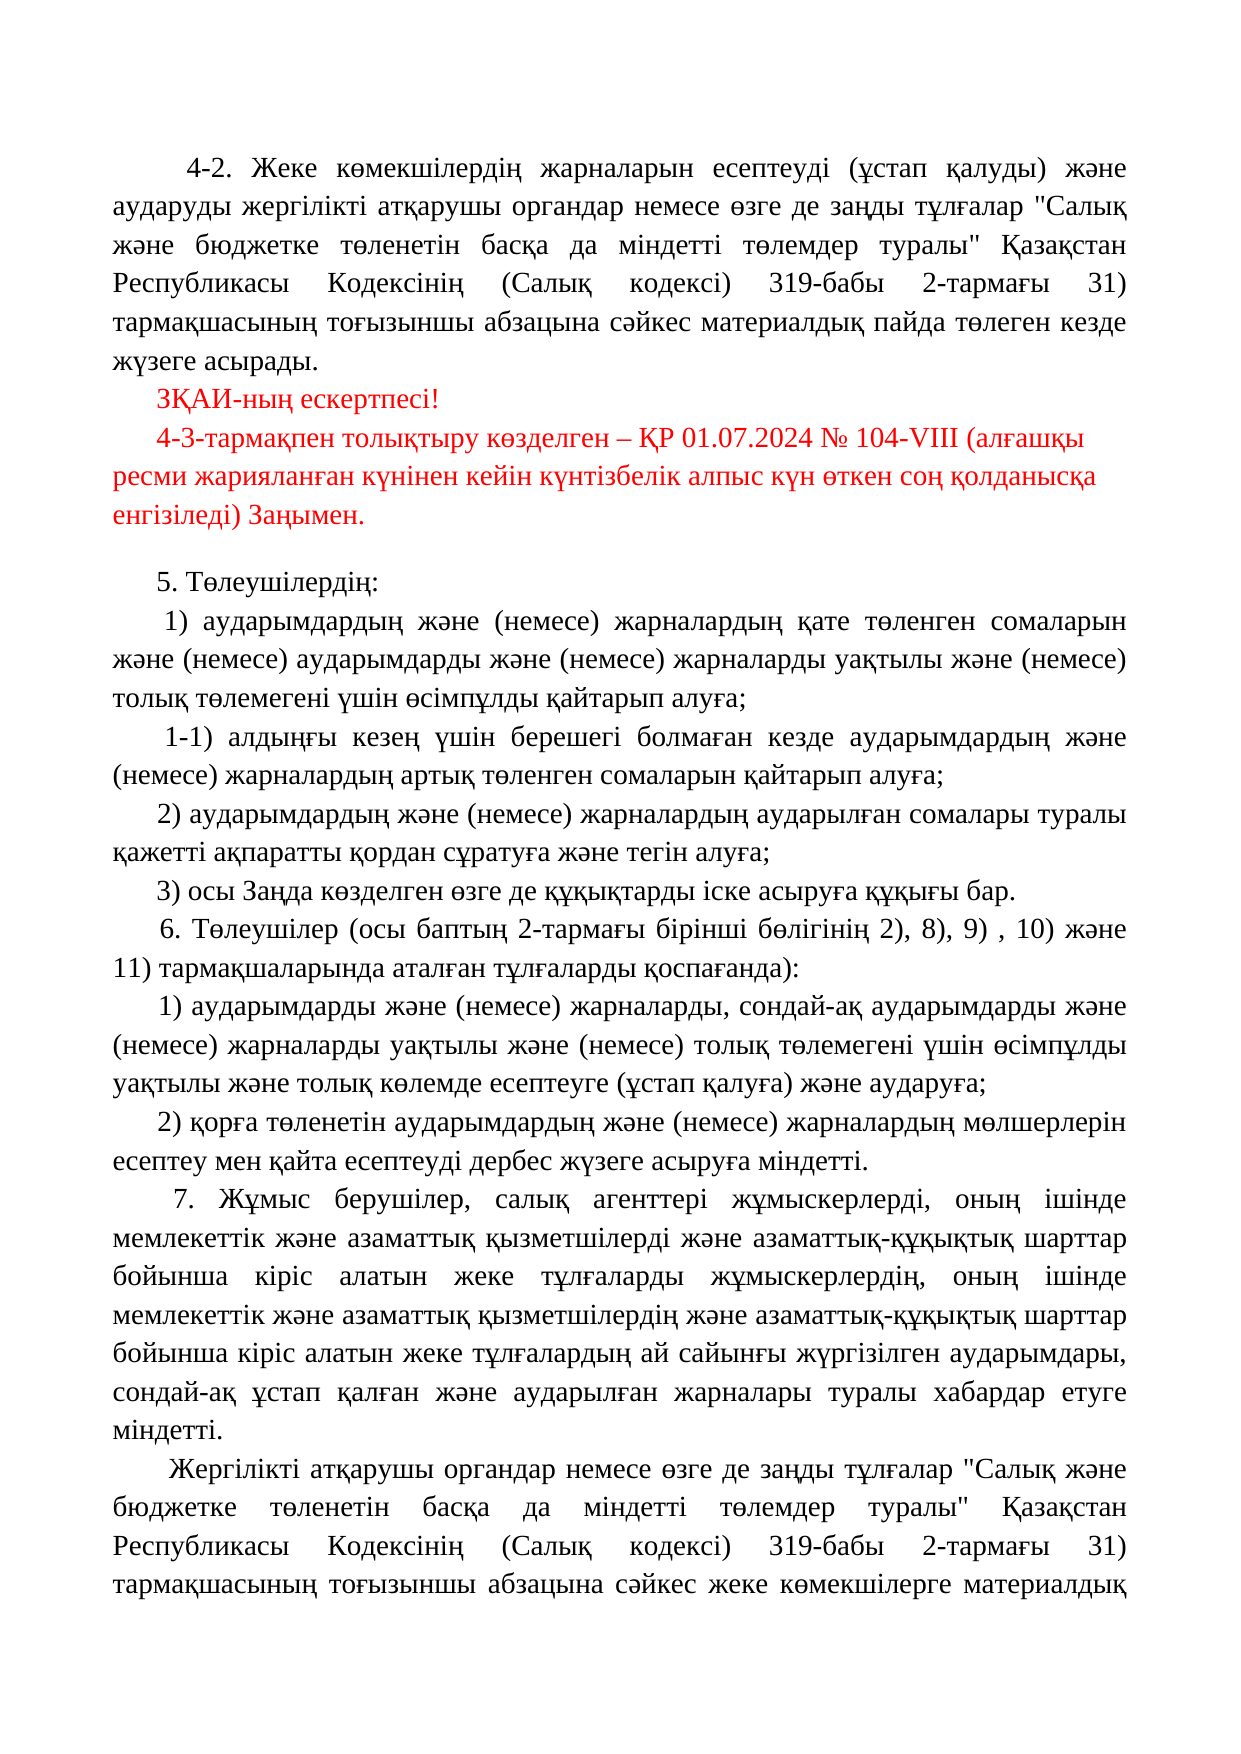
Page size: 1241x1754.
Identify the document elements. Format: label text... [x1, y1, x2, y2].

text 1) аударымдарды және (немесе) жарналарды, сондай-ақ аударымдарды және (немесе) жарналарды уақтылы және (немесе) толық төлемегені үшін өсімпұлды уақтылы және толық көлемде есептеуге (ұстап қалуға) және аударуға; [112, 988, 1128, 1099]
text 5. Төлеушілердің: [112, 564, 1128, 598]
text 1) аударымдардың және (немесе) жарналардың қате төленген сомаларын және (немесе) аударымдарды және (немесе) жарналарды уақтылы және (немесе) толық төлемегені үшін өсімпұлды қайтарып алуға; [112, 603, 1128, 714]
text 6. Төлеушілер (осы баптың 2-тармағы бірінші бөлігінің 2), 8), 9) , 10) және 11) тармақшаларында аталған тұлғаларды қоспағанда): [112, 911, 1128, 983]
text 2) қорға төленетін аударымдардың және (немесе) жарналардың мөлшерлерін есептеу мен қайта есептеуді дербес жүзеге асыруға міндетті. [112, 1104, 1128, 1176]
text 7. Жұмыс берушілер, салық агенттері жұмыскерлерді, оның ішінде мемлекеттік және азаматтық қызметшілерді және азаматтық-құқықтық шарттар бойынша кіріс алатын жеке тұлғаларды жұмыскерлердің, оның ішінде мемлекеттік және азаматтық қызметшілердің және азаматтық-құқықтық шарттар бойынша кіріс алатын жеке тұлғалардың ай сайынғы жүргізілген аударымдары, сондай-ақ ұстап қалған және аударылған жарналары туралы хабардар етуге міндетті. [112, 1181, 1128, 1446]
text 2) аударымдардың және (немесе) жарналардың аударылған сомалары туралы қажетті ақпаратты қордан сұратуға және тегін алуға; [112, 796, 1128, 868]
text 1-1) алдыңғы кезең үшін берешегі болмаған кезде аударымдардың және (немесе) жарналардың артық төленген сомаларын қайтарып алуға; [112, 719, 1128, 791]
text 3) осы Заңда көзделген өзге де құқықтарды іске асыруға құқығы бар. [112, 873, 1128, 906]
text ЗҚАИ-ның ескертпесі! 4-3-тармақпен толықтыру көзделген – ҚР 01.07.2024 № 104-VIII (алғашқы ресми жарияланған күнінен кейін күнтізбелік алпыс күн өткен соң қолданысқа енгізіледі) Заңымен. [112, 381, 1128, 561]
